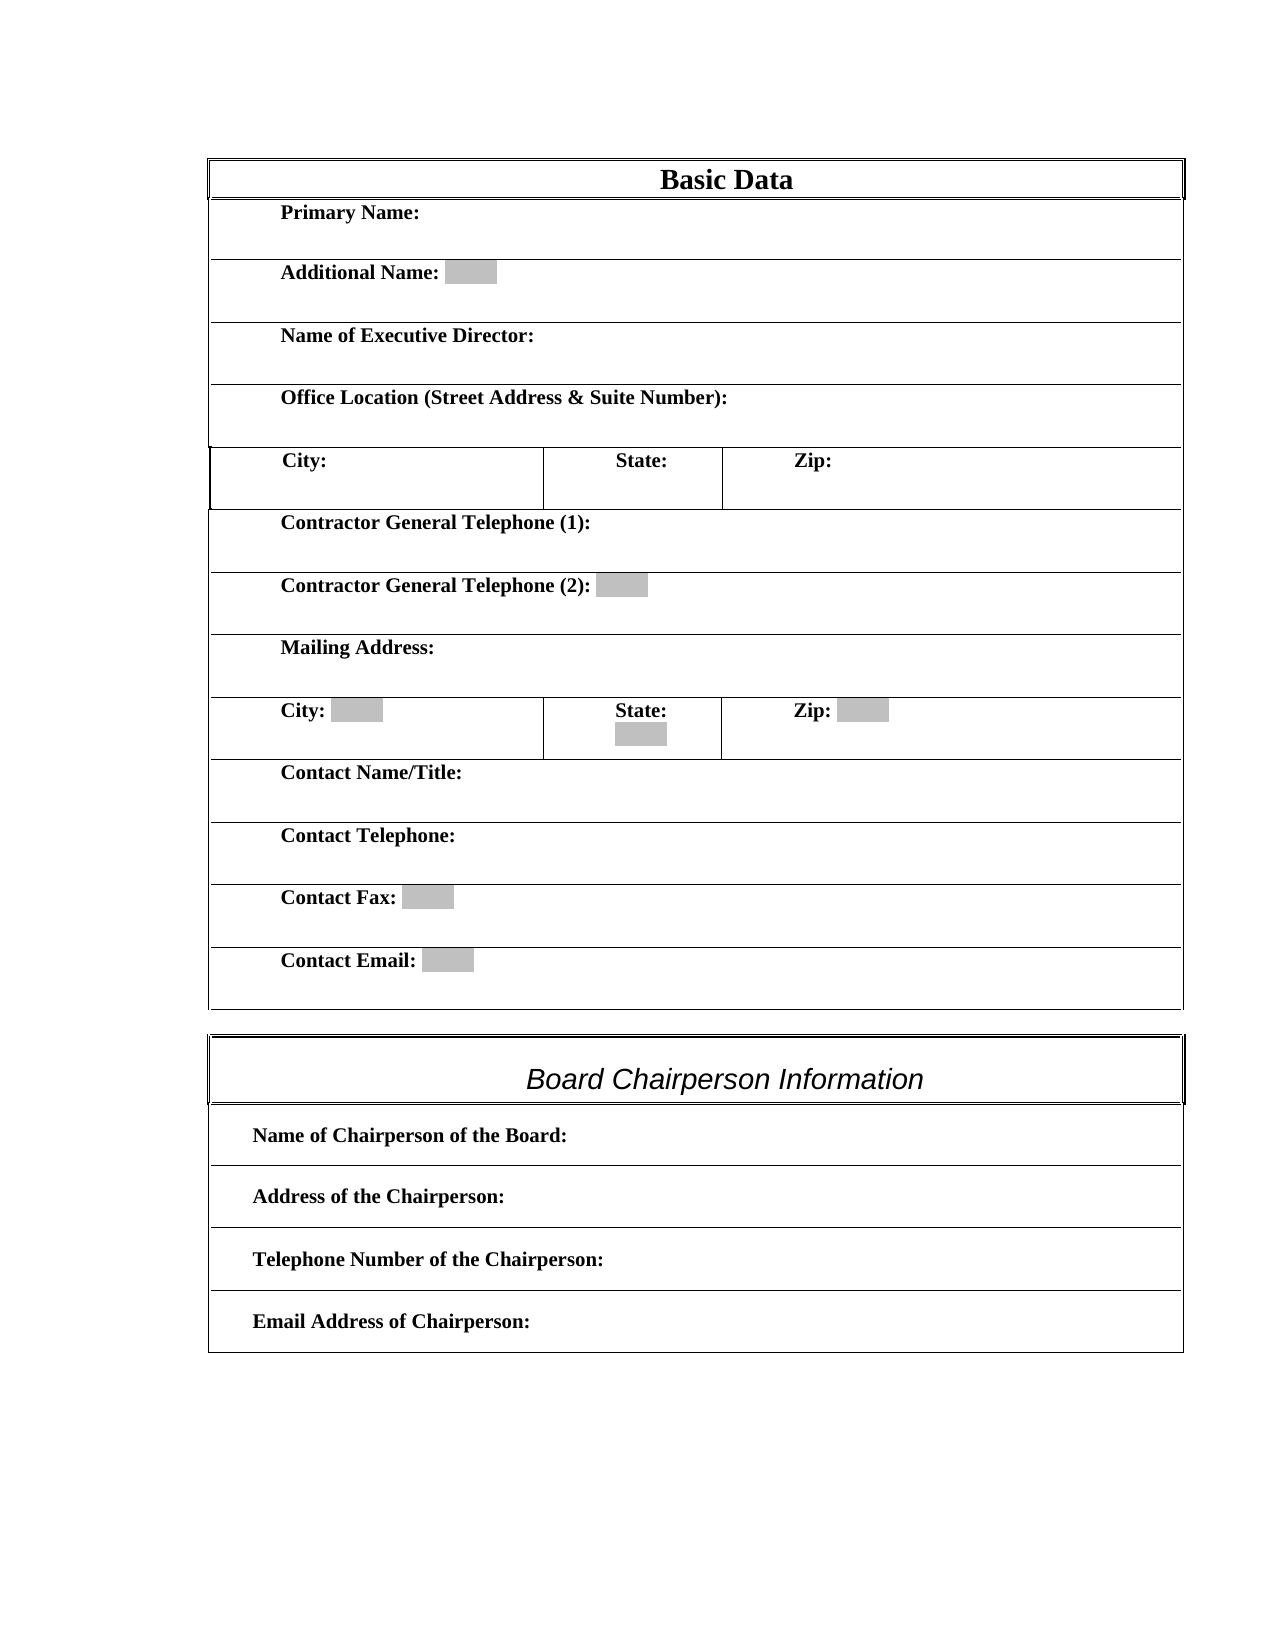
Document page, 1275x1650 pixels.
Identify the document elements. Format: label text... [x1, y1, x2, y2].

table_cell City: [209, 697, 543, 759]
table_cell Contractor General Telephone (2): [209, 572, 1183, 634]
table_cell City: [211, 448, 543, 509]
table_cell Zip: [722, 697, 1183, 759]
table_cell Telephone Number of the Chairperson: [209, 1227, 1183, 1290]
table_cell Zip: [723, 447, 1183, 509]
table_cell Contractor General Telephone (1): [209, 509, 1183, 572]
table_header Basic Data [210, 161, 1182, 197]
table_cell Mailing Address: [209, 634, 1183, 697]
table_cell Contact Name/Title: [209, 759, 1183, 822]
table_cell [209, 1009, 1184, 1034]
table_cell Name of Executive Director: [209, 322, 1183, 384]
table_cell Email Address of Chairperson: [209, 1290, 1183, 1352]
table_cell State: [544, 448, 722, 509]
table_cell Name of Chairperson of the Board: [209, 1102, 1183, 1165]
table_cell Board Chairperson Information [209, 1034, 1184, 1102]
table_cell Additional Name: [209, 259, 1183, 322]
table_cell Contact Fax: [209, 884, 1183, 947]
table_cell Address of the Chairperson: [209, 1165, 1183, 1227]
table_cell Office Location (Street Address & Suite Number): [209, 384, 1183, 447]
table_cell State: [544, 698, 721, 759]
table_cell Contact Telephone: [209, 822, 1183, 884]
table_cell Contact Email: [209, 947, 1183, 1009]
table_cell Primary Name: [209, 197, 1183, 259]
